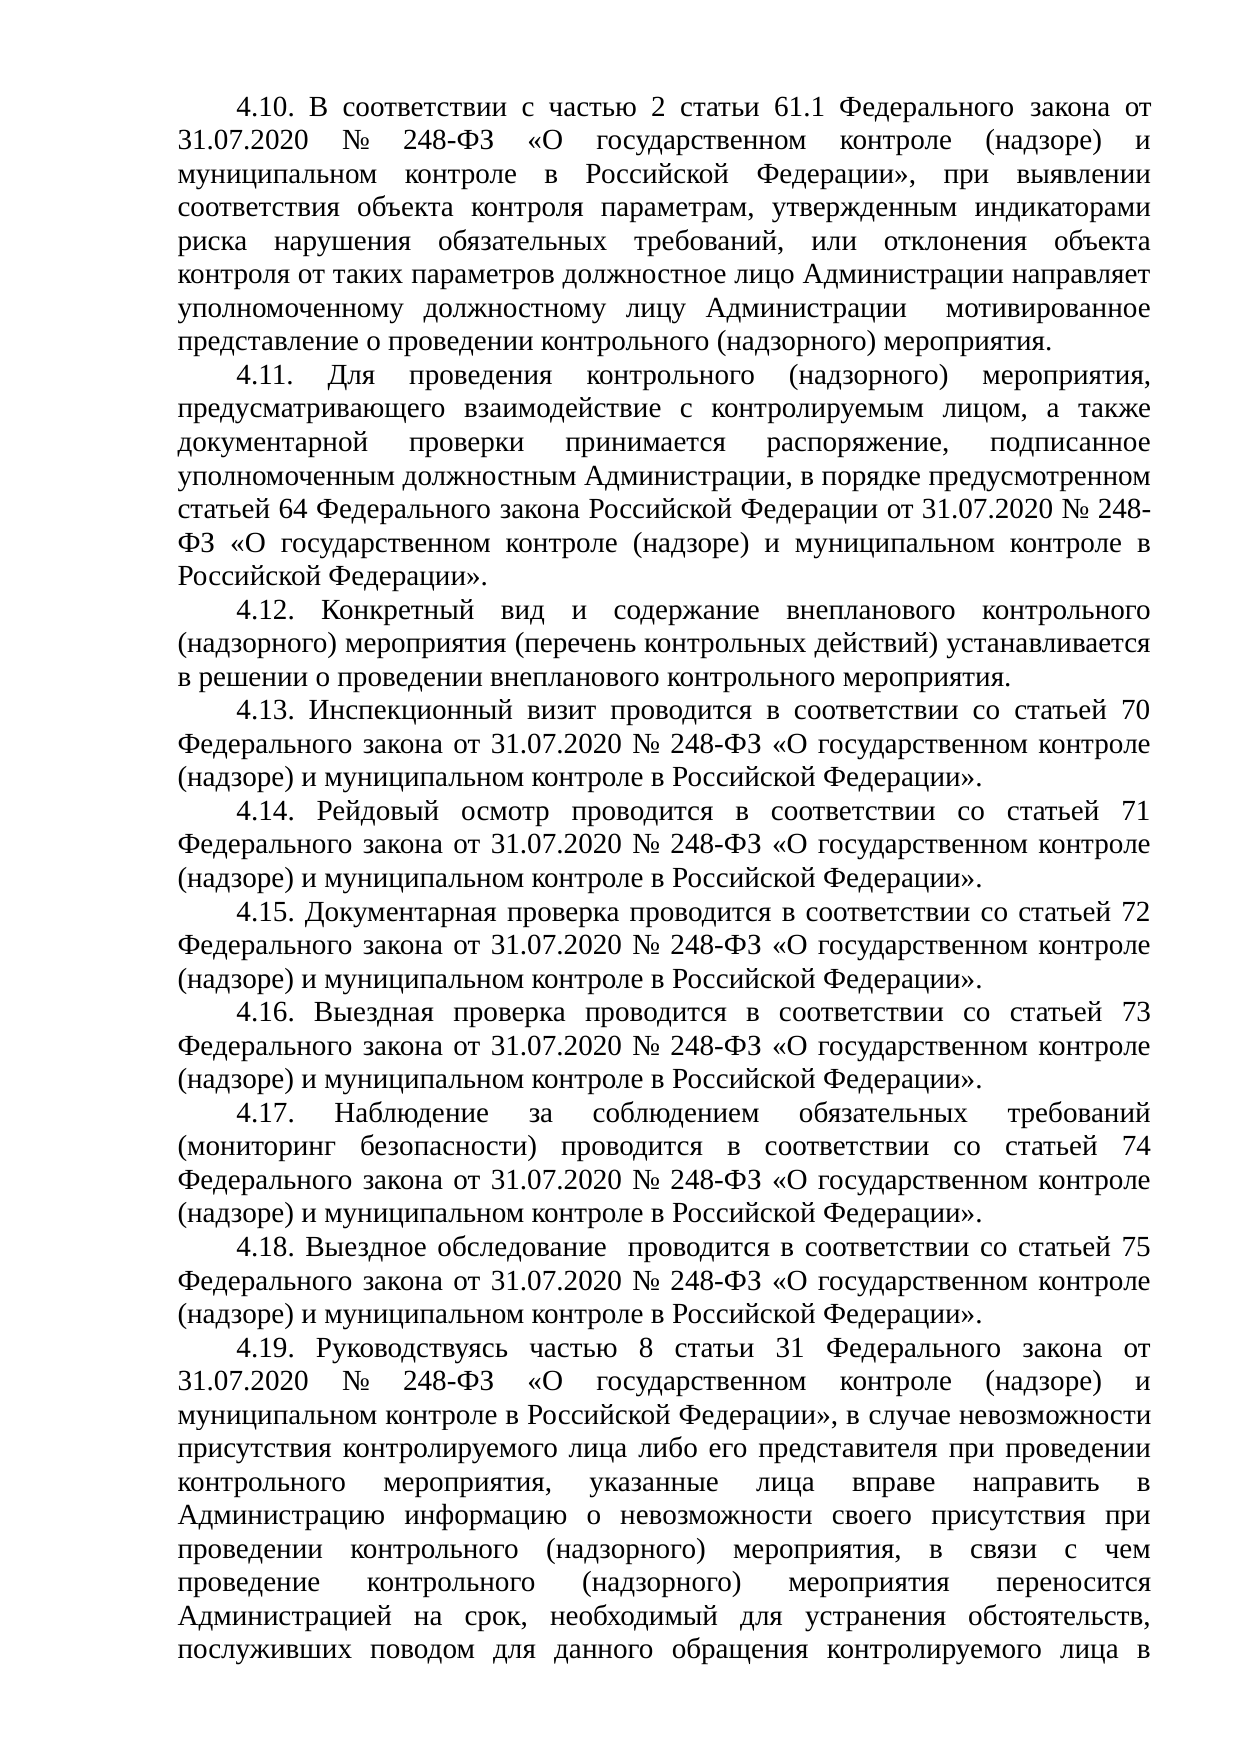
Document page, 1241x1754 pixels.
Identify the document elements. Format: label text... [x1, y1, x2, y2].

text 4.18. Выездное обследование проводится в соответствии со статьей 75 Федерального закона от 31.07.2020 № 248-ФЗ «О государственном контроле (надзоре) и муниципальном контроле в Российской Федерации». [177, 1229, 1152, 1330]
text 4.11. Для проведения контрольного (надзорного) мероприятия, предусматривающего взаимодействие с контролируемым лицом, а также документарной проверки принимается распоряжение, подписанное уполномоченным должностным Администрации, в порядке предусмотренном статьей 64 Федерального закона Российской Федерации от 31.07.2020 № 248-ФЗ «О государственном контроле (надзоре) и муниципальном контроле в Российской Федерации». [177, 357, 1152, 592]
text 4.17. Наблюдение за соблюдением обязательных требований (мониторинг безопасности) проводится в соответствии со статьей 74 Федерального закона от 31.07.2020 № 248-ФЗ «О государственном контроле (надзоре) и муниципальном контроле в Российской Федерации». [177, 1095, 1152, 1229]
text 4.14. Рейдовый осмотр проводится в соответствии со статьей 71 Федерального закона от 31.07.2020 № 248-ФЗ «О государственном контроле (надзоре) и муниципальном контроле в Российской Федерации». [177, 793, 1152, 894]
text 4.15. Документарная проверка проводится в соответствии со статьей 72 Федерального закона от 31.07.2020 № 248-ФЗ «О государственном контроле (надзоре) и муниципальном контроле в Российской Федерации». [177, 894, 1152, 994]
text 4.12. Конкретный вид и содержание внепланового контрольного (надзорного) мероприятия (перечень контрольных действий) устанавливается в решении о проведении внепланового контрольного мероприятия. [177, 592, 1152, 692]
text 4.10. В соответствии с частью 2 статьи 61.1 Федерального закона от 31.07.2020 № 248-ФЗ «О государственном контроле (надзоре) и муниципальном контроле в Российской Федерации», при выявлении соответствия объекта контроля параметрам, утвержденным индикаторами риска нарушения обязательных требований, или отклонения объекта контроля от таких параметров должностное лицо Администрации направляет уполномоченному должностному лицу Администрации мотивированное представление о проведении контрольного (надзорного) мероприятия. [177, 89, 1152, 357]
text 4.13. Инспекционный визит проводится в соответствии со статьей 70 Федерального закона от 31.07.2020 № 248-ФЗ «О государственном контроле (надзоре) и муниципальном контроле в Российской Федерации». [177, 692, 1152, 793]
text 4.16. Выездная проверка проводится в соответствии со статьей 73 Федерального закона от 31.07.2020 № 248-ФЗ «О государственном контроле (надзоре) и муниципальном контроле в Российской Федерации». [177, 994, 1152, 1095]
